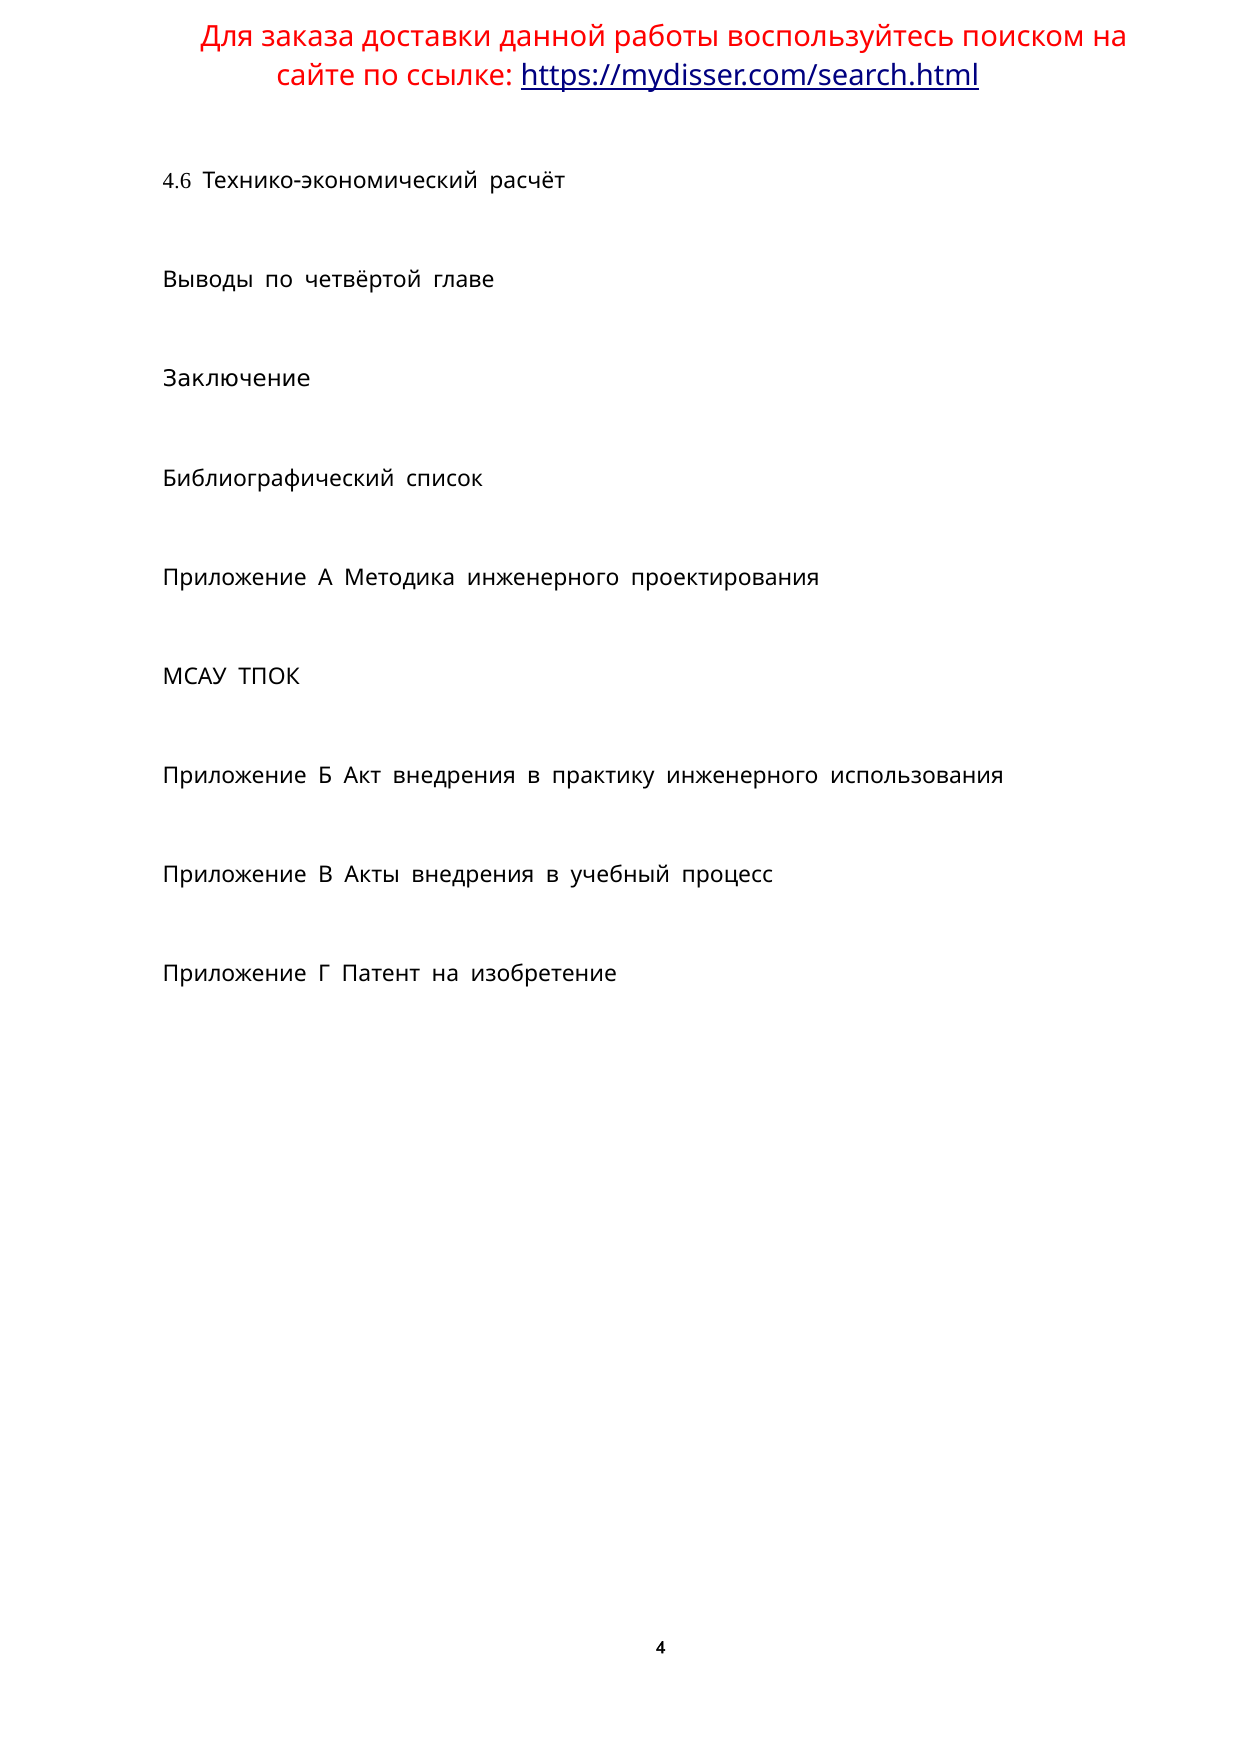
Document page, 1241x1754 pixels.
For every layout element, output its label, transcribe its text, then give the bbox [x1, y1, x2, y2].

text Выводы по четвёртой главе [103, 264, 1152, 292]
text Приложение Г Патент на изобретение [103, 958, 1152, 987]
text Библиографический список [103, 462, 1152, 491]
text Приложение Б Акт внедрения в практику инженерного использования [103, 759, 1152, 788]
text 4.6 Технико-экономический расчёт [103, 164, 1152, 193]
text МСАУ ТПОК [103, 660, 1152, 689]
text Приложение А Методика инженерного проектирования [103, 561, 1152, 590]
text Приложение В Акты внедрения в учебный процесс [103, 859, 1152, 887]
text Заключение [103, 363, 1152, 392]
